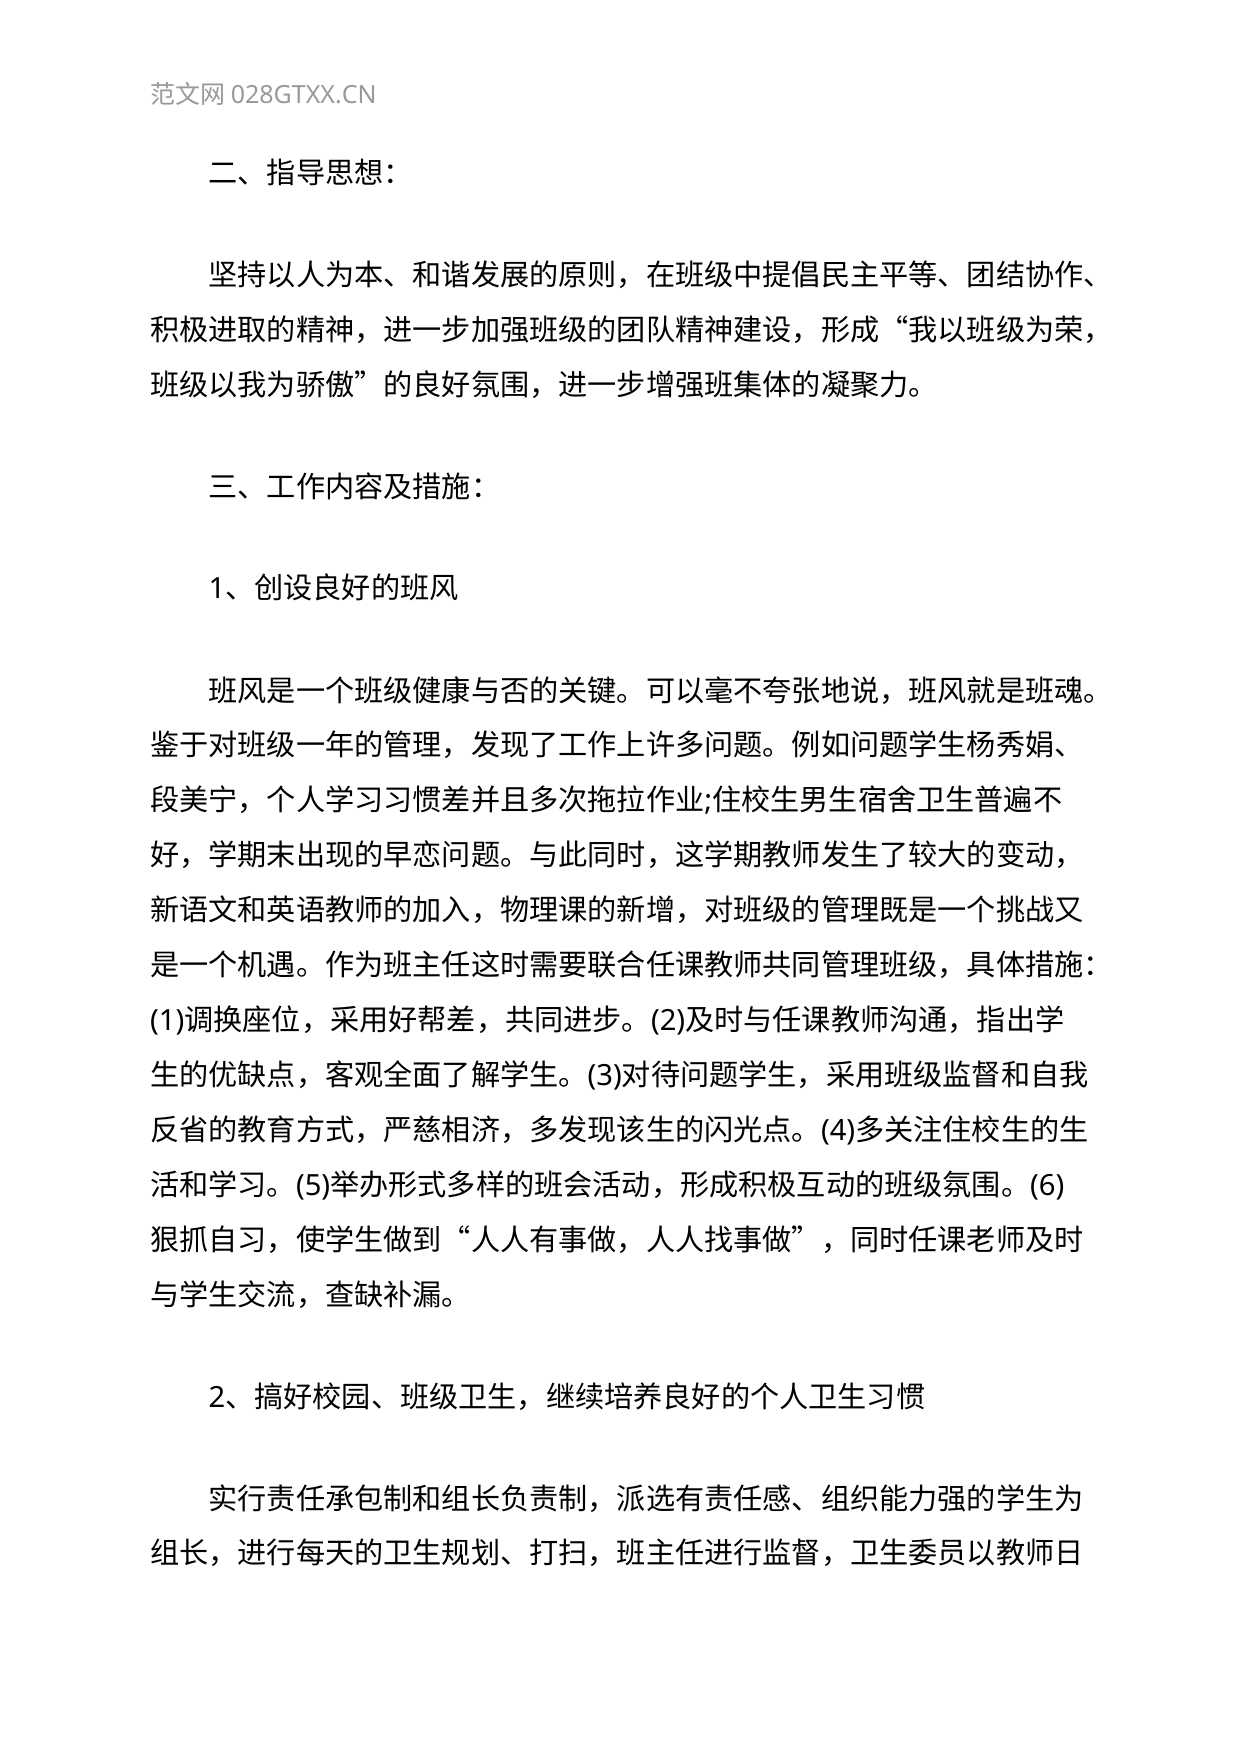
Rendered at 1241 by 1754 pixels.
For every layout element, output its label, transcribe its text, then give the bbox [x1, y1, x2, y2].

text 班风是一个班级健康与否的关键。可以毫不夸张地说，班风就是班魂。鉴于对班级一年的管理，发现了工作上许多问题。例如问题学生杨秀娟、段美宁，个人学习习惯差并且多次拖拉作业;住校生男生宿舍卫生普遍不好，学期末出现的早恋问题。与此同时，这学期教师发生了较大的变动，新语文和英语教师的加入，物理课的新增，对班级的管理既是一个挑战又是一个机遇。作为班主任这时需要联合任课教师共同管理班级，具体措施：(1)调换座位，采用好帮差，共同进步。(2)及时与任课教师沟通，指出学生的优缺点，客观全面了解学生。(3)对待问题学生，采用班级监督和自我反省的教育方式，严慈相济，多发现该生的闪光点。(4)多关注住校生的生活和学习。(5)举办形式多样的班会活动，形成积极互动的班级氛围。(6)狠抓自习，使学生做到“人人有事做，人人找事做”，同时任课老师及时与学生交流，查缺补漏。 [150, 667, 1090, 1314]
text 三、工作内容及措施： [150, 463, 1090, 506]
text 二、指导思想： [150, 150, 1090, 192]
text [150, 1475, 1090, 1572]
text 2、搞好校园、班级卫生，继续培养良好的个人卫生习惯 [150, 1373, 1090, 1416]
text 1、创设良好的班风 [150, 565, 1090, 607]
text 坚持以人为本、和谐发展的原则，在班级中提倡民主平等、团结协作、积极进取的精神，进一步加强班级的团队精神建设，形成“我以班级为荣，班级以我为骄傲”的良好氛围，进一步增强班集体的凝聚力。 [150, 252, 1090, 404]
